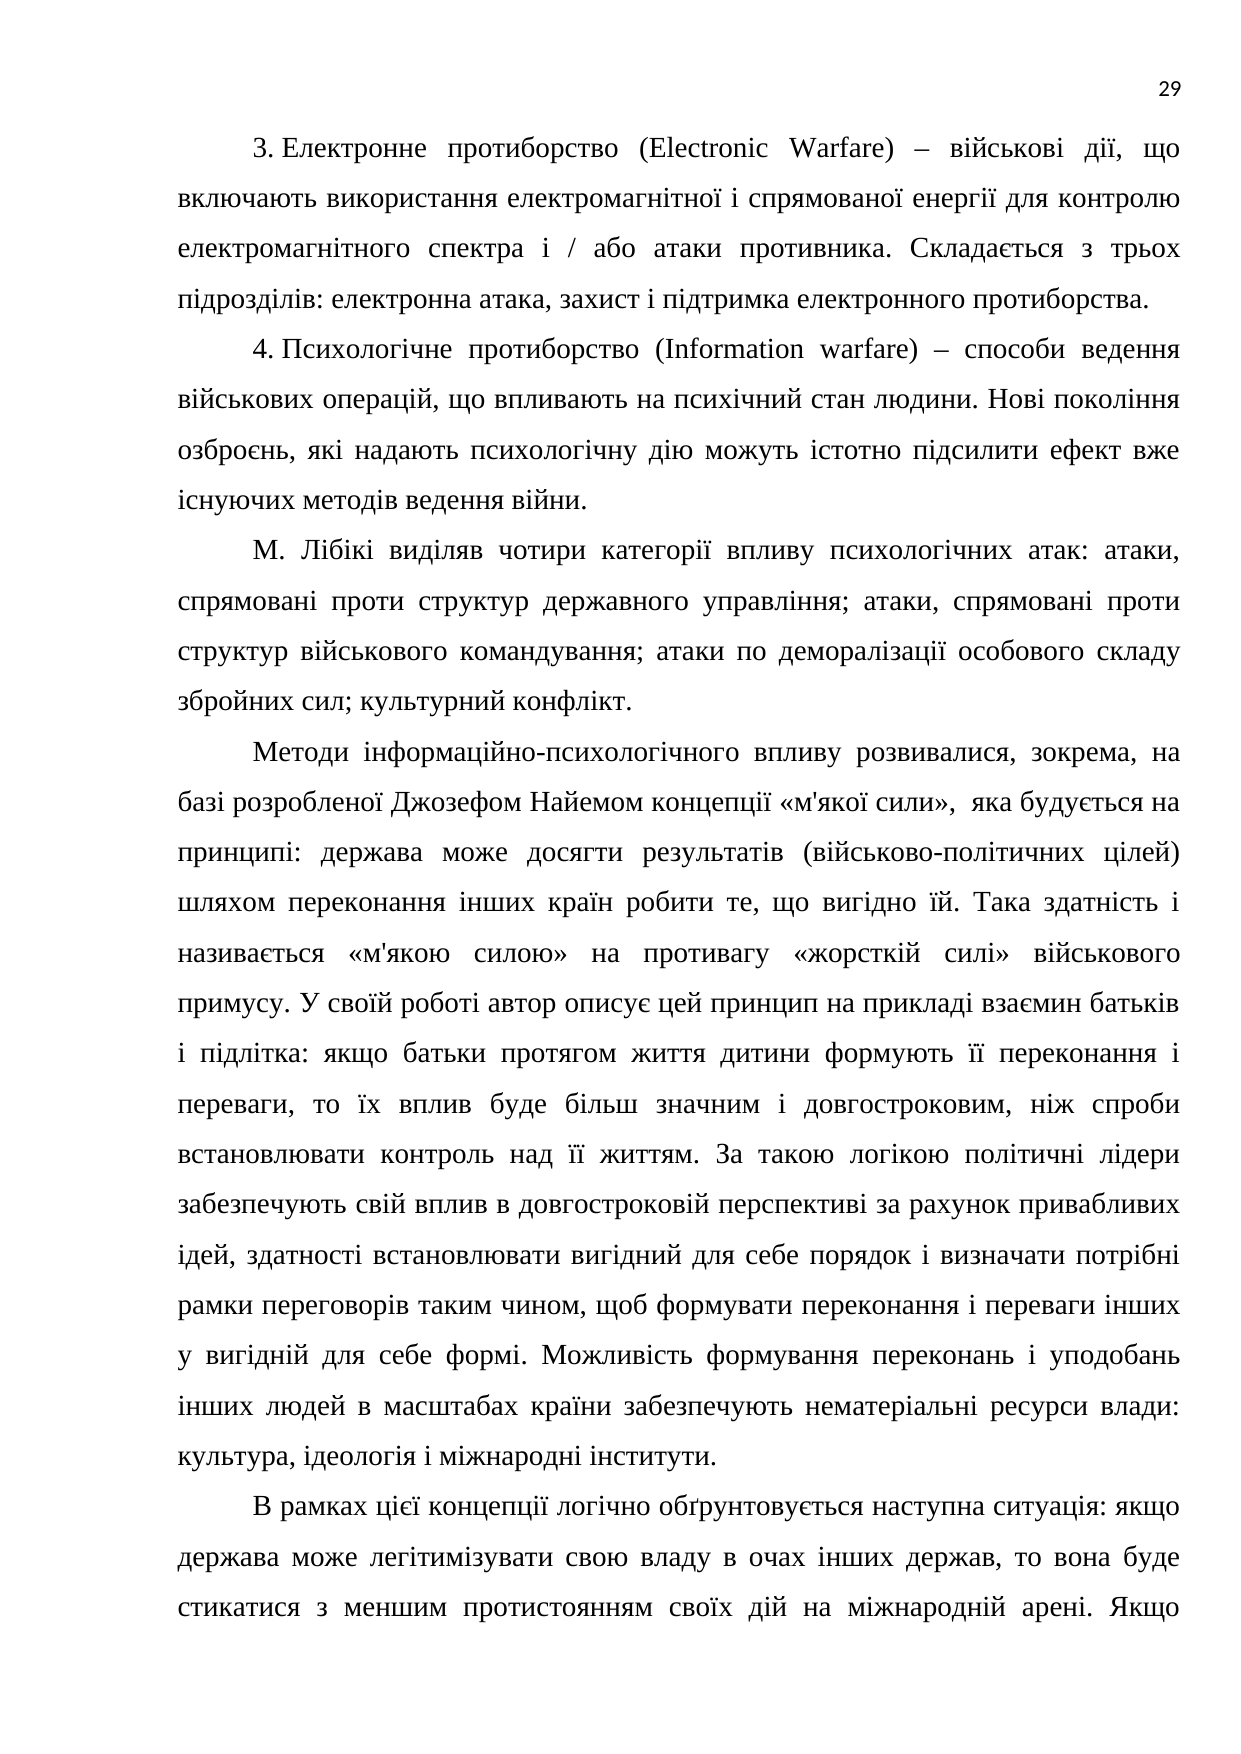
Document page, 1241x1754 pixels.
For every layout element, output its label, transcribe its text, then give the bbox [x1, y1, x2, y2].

text Методи інформаційно-психологічного впливу розвивалися, зокрема, на базі розробленої Джозефом Найемом концепції «м'якої сили», яка будується на принципі: держава може досягти результатів (військово-політичних цілей) шляхом переконання інших країн робити те, що вигідно їй. Така здатність і називається «м'якою силою» на противагу «жорсткій силі» військового примусу. У своїй роботі автор описує цей принцип на прикладі взаємин батьків і підлітка: якщо батьки протягом життя дитини формують її переконання і переваги, то їх вплив буде більш значним і довгостроковим, ніж спроби встановлювати контроль над її життям. За такою логікою політичні лідери забезпечують свій вплив в довгостроковій перспективі за рахунок привабливих ідей, здатності встановлювати вигідний для себе порядок і визначати потрібні рамки переговорів таким чином, щоб формувати переконання і переваги інших у вигідній для себе формі. Можливість формування переконань і уподобань інших людей в масштабах країни забезпечують нематеріальні ресурси влади: культура, ідеологія і міжнародні інститути. [177, 734, 1181, 1472]
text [177, 1488, 1181, 1622]
text М. Лібікі виділяв чотири категорії впливу психологічних атак: атаки, спрямовані проти структур державного управління; атаки, спрямовані проти структур військового командування; атаки по деморалізації особового складу збройних сил; культурний конфлікт. [177, 532, 1181, 717]
text 3. Електронне протиборство (Electronic Warfare) – військові дії, що включають використання електромагнітної і спрямованої енергії для контролю електромагнітного спектра і / або атаки противника. Складається з трьох підрозділів: електронна атака, захист і підтримка електронного протиборства. [177, 130, 1181, 314]
text 4. Психологічне протиборство (Information warfare) – способи ведення військових операцій, що впливають на психічний стан людини. Нові покоління озброєнь, які надають психологічну дію можуть істотно підсилити ефект вже існуючих методів ведення війни. [177, 331, 1181, 516]
